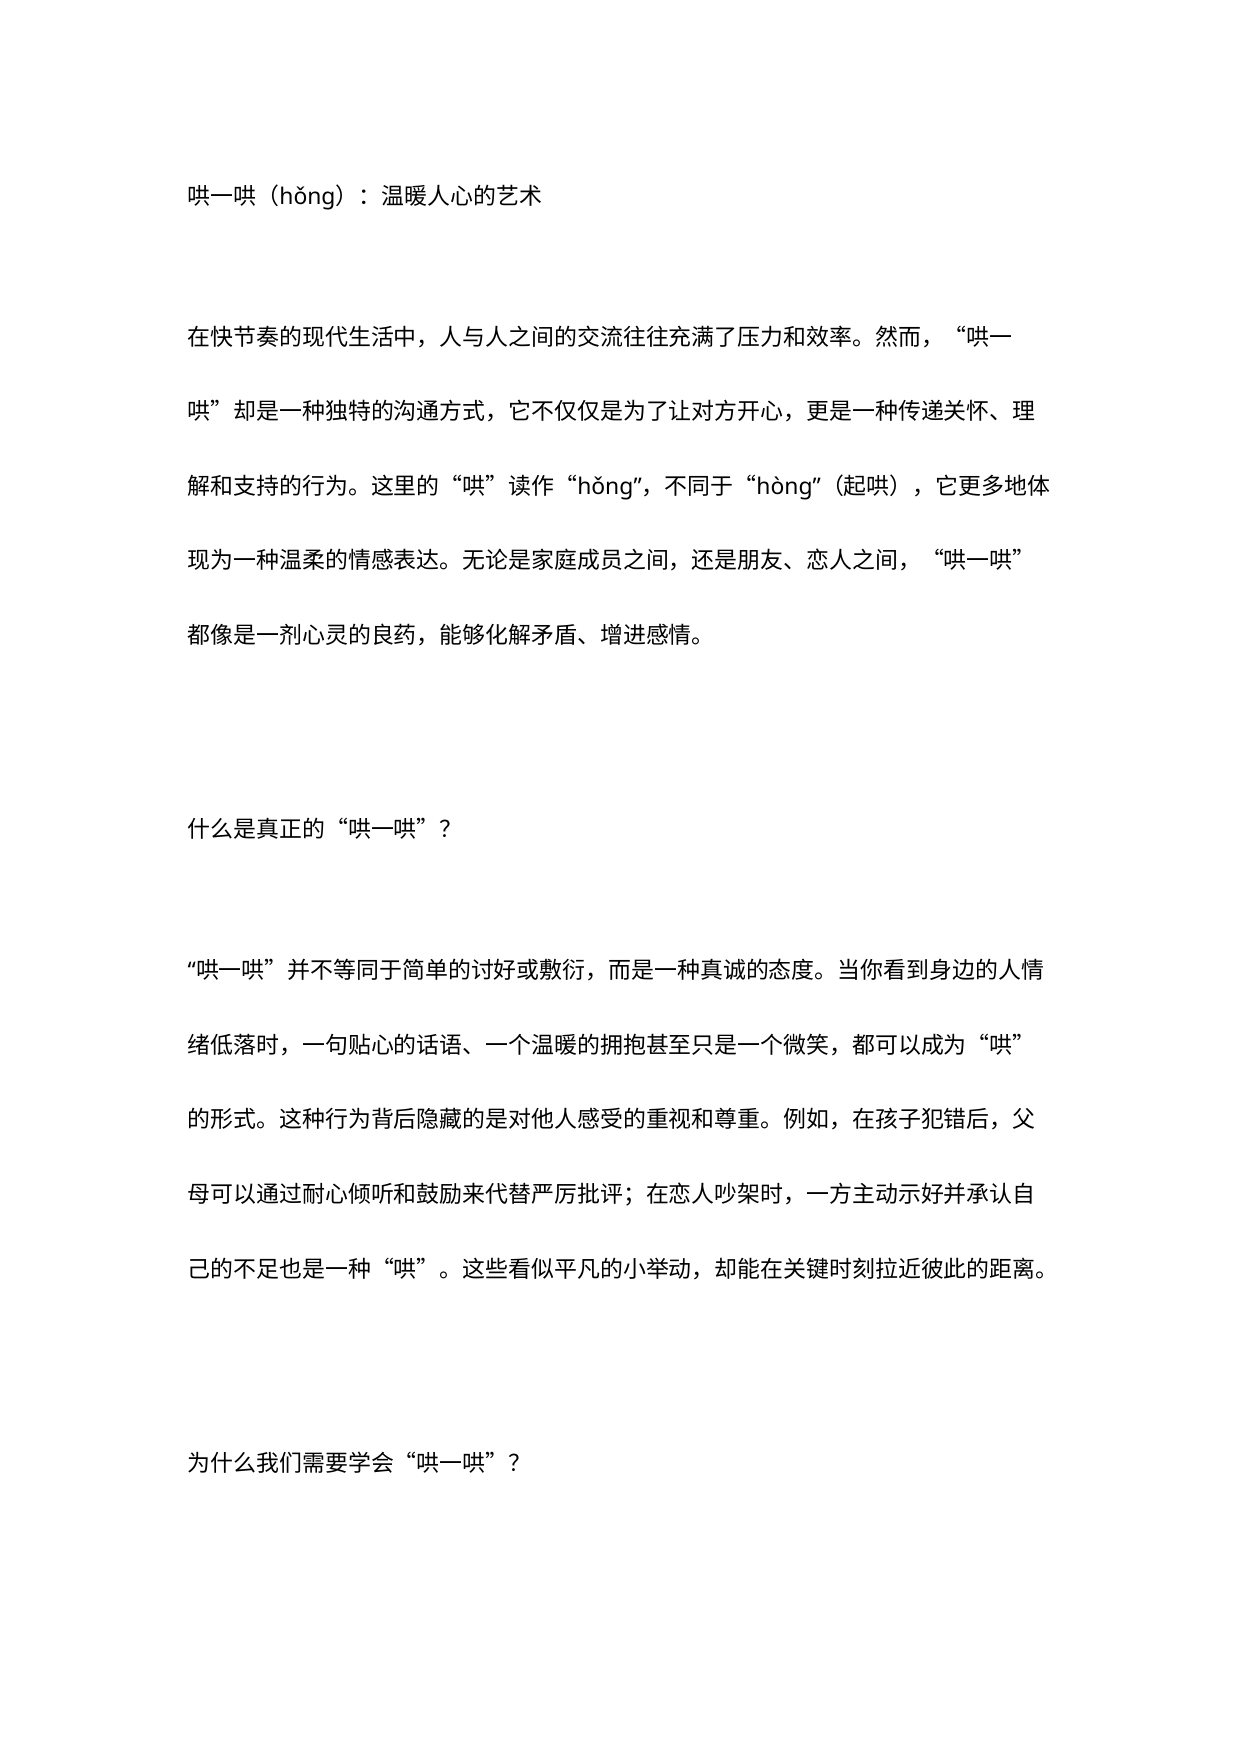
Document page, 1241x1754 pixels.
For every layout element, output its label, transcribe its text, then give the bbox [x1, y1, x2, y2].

text 什么是真正的“哄一哄”？ [187, 796, 1053, 861]
text 哄一哄（hǒng）：温暖人心的艺术 [187, 162, 1053, 227]
text 在快节奏的现代生活中，人与人之间的交流往往充满了压力和效率。然而，“哄一哄”却是一种独特的沟通方式，它不仅仅是为了让对方开心，更是一种传递关怀、理解和支持的行为。这里的“哄”读作“hǒng”，不同于“hòng”（起哄），它更多地体现为一种温柔的情感表达。无论是家庭成员之间，还是朋友、恋人之间，“哄一哄”都像是一剂心灵的良药，能够化解矛盾、增进感情。 [187, 302, 1053, 666]
text 为什么我们需要学会“哄一哄”？ [187, 1429, 1053, 1494]
text “哄一哄”并不等同于简单的讨好或敷衍，而是一种真诚的态度。当你看到身边的人情绪低落时，一句贴心的话语、一个温暖的拥抱甚至只是一个微笑，都可以成为“哄”的形式。这种行为背后隐藏的是对他人感受的重视和尊重。例如，在孩子犯错后，父母可以通过耐心倾听和鼓励来代替严厉批评；在恋人吵架时，一方主动示好并承认自己的不足也是一种“哄”。这些看似平凡的小举动，却能在关键时刻拉近彼此的距离。 [187, 936, 1053, 1300]
